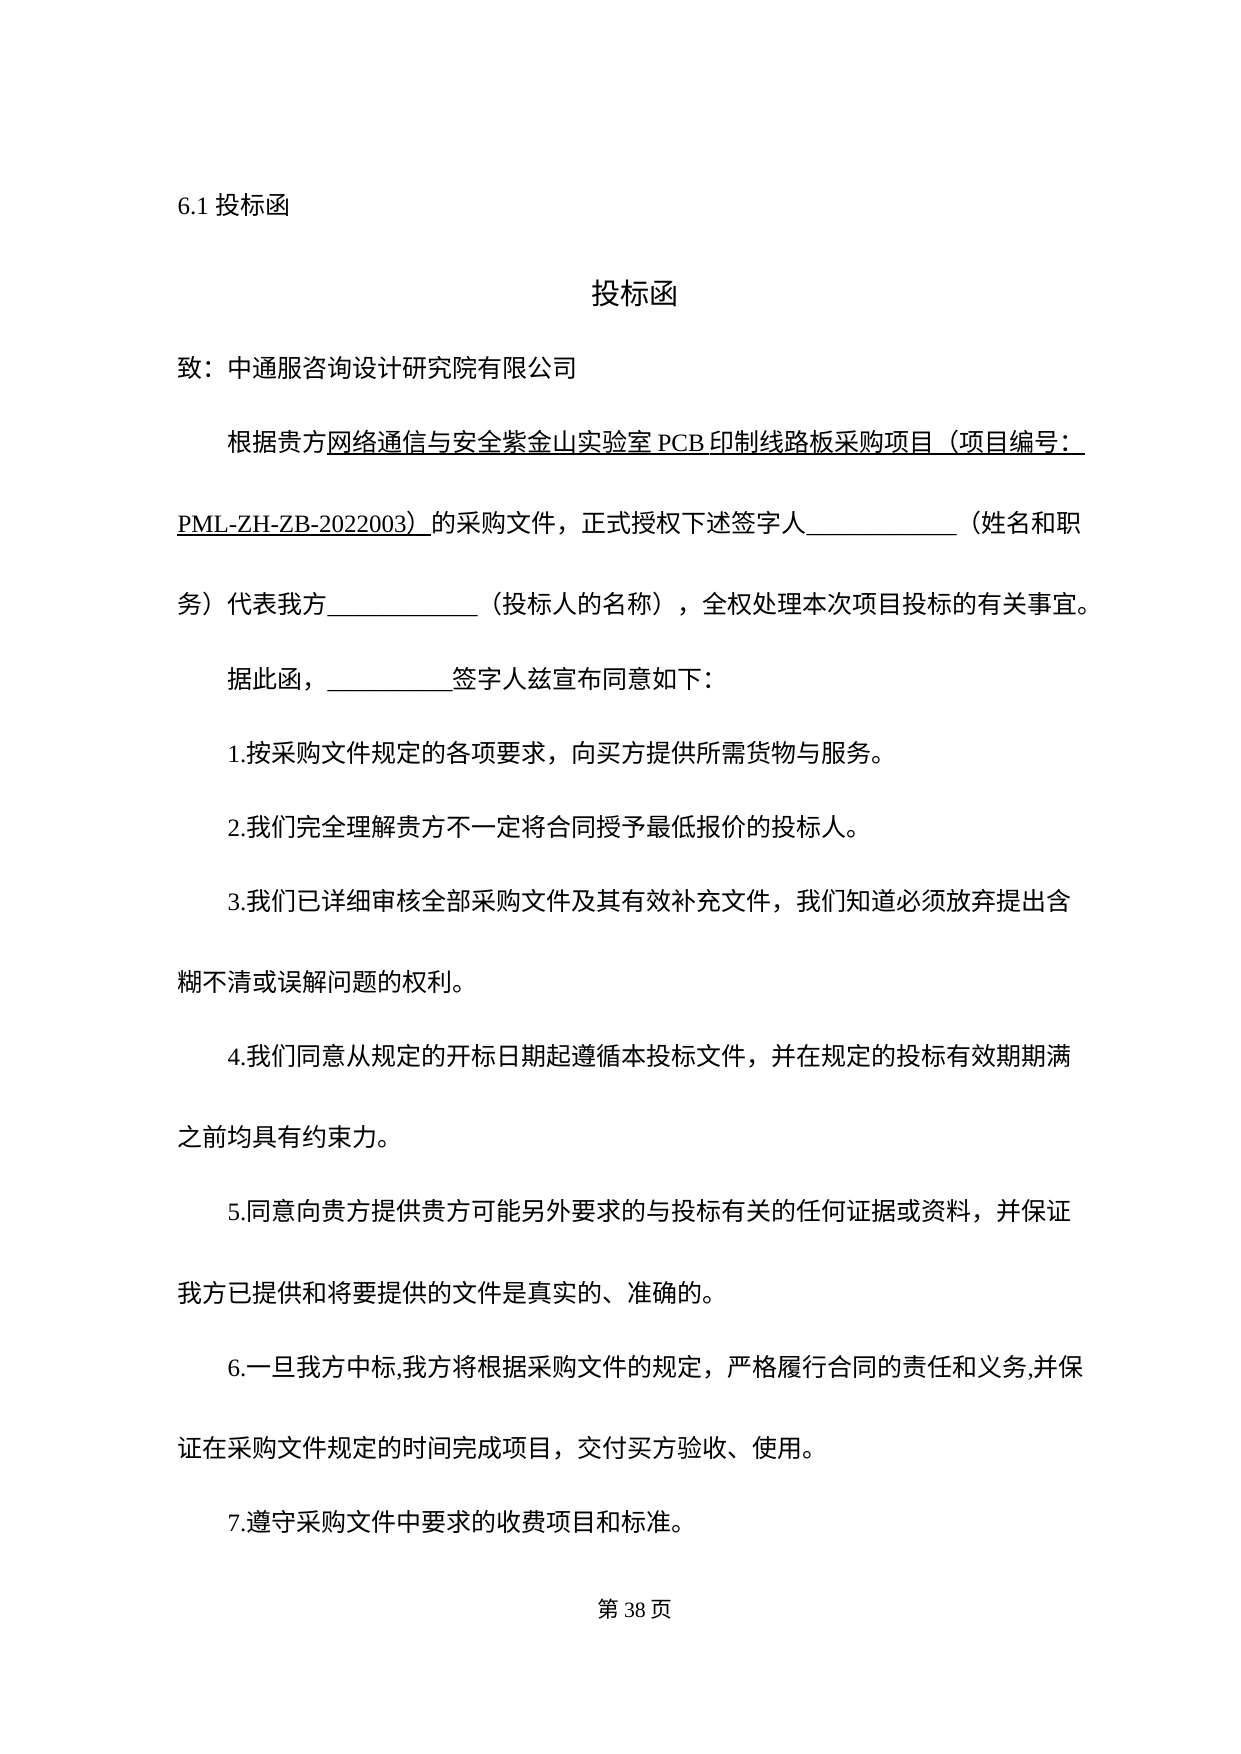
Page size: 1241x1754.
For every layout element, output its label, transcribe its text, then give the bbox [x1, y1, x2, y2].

text 根据贵方网络通信与安全紫金山实验室PCB印制线路板采购项目（项目编号：PML-ZH-ZB-2022003）的采购文件，正式授权下述签字人____________（姓名和职务）代表我方____________（投标人的名称），全权处理本次项目投标的有关事宜。 [177, 408, 1092, 636]
text 4.我们同意从规定的开标日期起遵循本投标文件，并在规定的投标有效期期满之前均具有约束力。 [177, 1022, 1092, 1168]
text 6.一旦我方中标,我方将根据采购文件的规定，严格履行合同的责任和义务,并保证在采购文件规定的时间完成项目，交付买方验收、使用。 [177, 1333, 1092, 1479]
text 致：中通服咨询设计研究院有限公司 [177, 334, 1092, 399]
text 6.1 投标函 [177, 171, 1092, 236]
text 据此函，__________签字人兹宣布同意如下： [177, 645, 1092, 710]
text 投标函 [177, 271, 1092, 313]
text 2.我们完全理解贵方不一定将合同授予最低报价的投标人。 [177, 793, 1092, 858]
text 3.我们已详细审核全部采购文件及其有效补充文件，我们知道必须放弃提出含糊不清或误解问题的权利。 [177, 867, 1092, 1013]
text 5.同意向贵方提供贵方可能另外要求的与投标有关的任何证据或资料，并保证我方已提供和将要提供的文件是真实的、准确的。 [177, 1177, 1092, 1324]
text 7.遵守采购文件中要求的收费项目和标准。 [177, 1488, 1092, 1553]
text 1.按采购文件规定的各项要求，向买方提供所需货物与服务。 [177, 719, 1092, 784]
